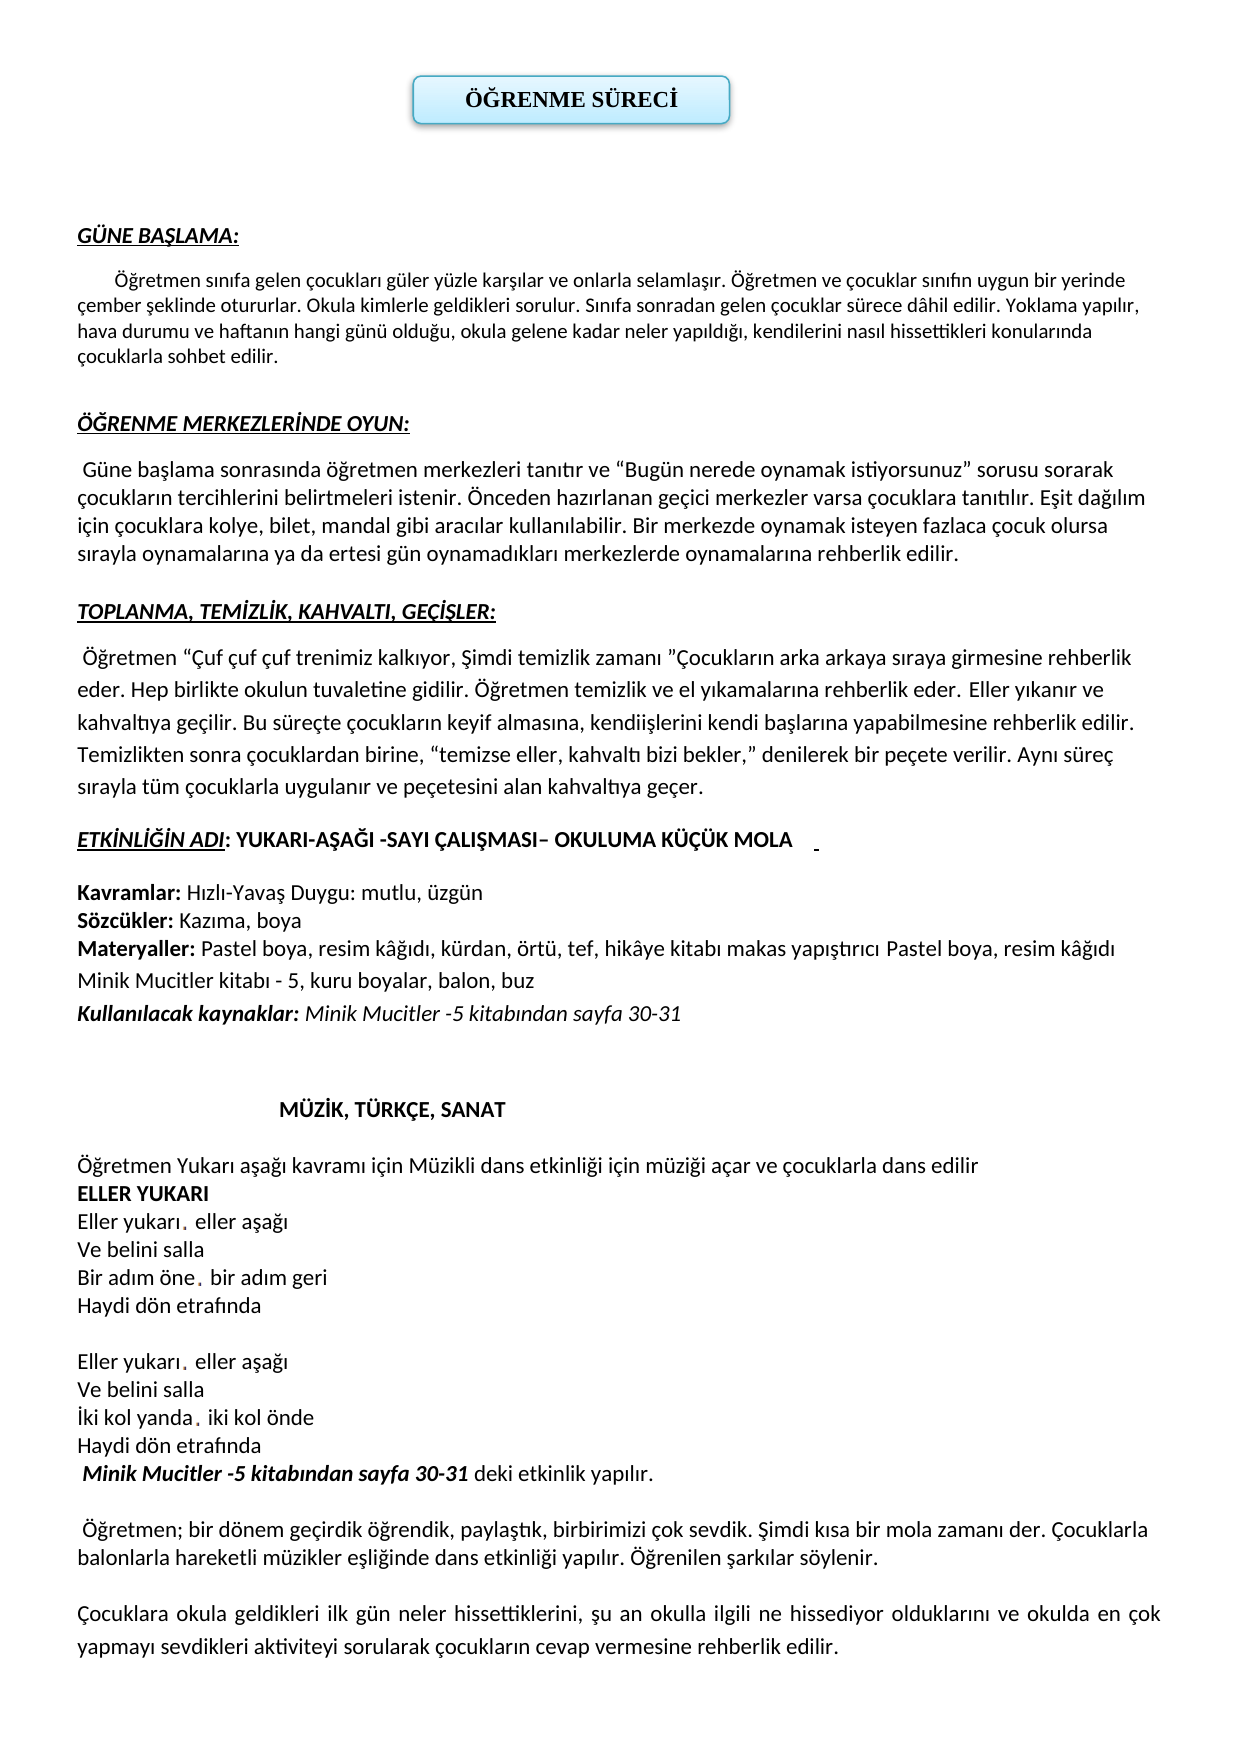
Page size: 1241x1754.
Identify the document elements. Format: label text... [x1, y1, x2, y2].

text Öğretmen; bir dönem geçirdik öğrendik, paylaştık, birbirimizi çok sevdik. Şimdi kısa bir mola zamanı der. Çocuklarla balonlarla hareketli müzikler eşliğinde dans etkinliği yapılır. Öğrenilen şarkılar söylenir. [77, 1516, 1163, 1572]
text MÜZİK, TÜRKÇE, SANAT [77, 1095, 1163, 1123]
text Materyaller: Pastel boya, resim kâğıdı, kürdan, örtü, tef, hikâye kitabı makas yapıştırıcı Pastel boya, resim kâğıdı Minik Mucitler kitabı - 5, kuru boyalar, balon, buz [77, 934, 1163, 994]
picture [180, 1215, 190, 1230]
text TOPLANMA, TEMİZLİK, KAHVALTI, GEÇİŞLER: [77, 597, 1163, 625]
picture [195, 1271, 205, 1286]
picture [193, 1411, 203, 1426]
text Sözcükler: Kazıma, boya [77, 906, 1163, 934]
text ETKİNLİĞİN ADI: YUKARI-AŞAĞI -SAYI ÇALIŞMASI– OKULUMA KÜÇÜK MOLA [77, 825, 1163, 853]
text Öğretmen sınıfa gelen çocukları güler yüzle karşılar ve onlarla selamlaşır. Öğretmen ve çocuklar sınıfın uygun bir yerinde çember şeklinde otururlar. Okula kimlerle geldikleri sorulur. Sınıfa sonradan gelen çocuklar sürece dâhil edilir. Yoklama yapılır, hava durumu ve haftanın hangi günü olduğu, okula gelene kadar neler yapıldığı, kendilerini nasıl hissettikleri konularında çocuklarla sohbet edilir. [77, 267, 1163, 369]
text Kullanılacak kaynaklar: Minik Mucitler -5 kitabından sayfa 30-31 [77, 999, 1163, 1027]
text Güne başlama sonrasında öğretmen merkezleri tanıtır ve “Bugün nerede oynamak istiyorsunuz” sorusu sorarak çocukların tercihlerini belirtmeleri istenir. Önceden hazırlanan geçici merkezler varsa çocuklara tanıtılır. Eşit dağılım için çocuklara kolye, bilet, mandal gibi aracılar kullanılabilir. Bir merkezde oynamak isteyen fazlaca çocuk olursa sırayla oynamalarına ya da ertesi gün oynamadıkları merkezlerde oynamalarına rehberlik edilir. [77, 455, 1163, 567]
text ÖĞRENME MERKEZLERİNDE OYUN: [77, 409, 1163, 437]
text Minik Mucitler -5 kitabından sayfa 30-31 deki etkinlik yapılır. [77, 1459, 1163, 1487]
text ELLER YUKARI Eller yukarı eller aşağı Ve belini salla Bir adım öne bir adım geri Haydi dön etrafında Eller yukarı eller aşağı Ve belini salla İki kol yanda iki kol önde Haydi dön etrafında [77, 1179, 1163, 1459]
picture [180, 1355, 190, 1370]
text Kavramlar: Hızlı-Yavaş Duygu: mutlu, üzgün [77, 878, 1163, 906]
text GÜNE BAŞLAMA: [77, 221, 1163, 249]
text Öğretmen Yukarı aşağı kavramı için Müzikli dans etkinliği için müziği açar ve çocuklarla dans edilir [77, 1151, 1163, 1179]
text Öğretmen “Çuf çuf çuf trenimiz kalkıyor, Şimdi temizlik zamanı ”Çocukların arka arkaya sıraya girmesine rehberlik eder. Hep birlikte okulun tuvaletine gidilir. Öğretmen temizlik ve el yıkamalarına rehberlik eder. Eller yıkanır ve kahvaltıya geçilir. Bu süreçte çocukların keyif almasına, kendiişlerini kendi başlarına yapabilmesine rehberlik edilir. Temizlikten sonra çocuklardan birine, “temizse eller, kahvaltı bizi bekler,” denilerek bir peçete verilir. Aynı süreç sırayla tüm çocuklarla uygulanır ve peçetesini alan kahvaltıya geçer. [77, 643, 1163, 800]
text Çocuklara okula geldikleri ilk gün neler hissettiklerini, şu an okulla ilgili ne hissediyor olduklarını ve okulda en çok yapmayı sevdikleri aktiviteyi sorularak çocukların cevap vermesine rehberlik edilir. [77, 1599, 1163, 1660]
